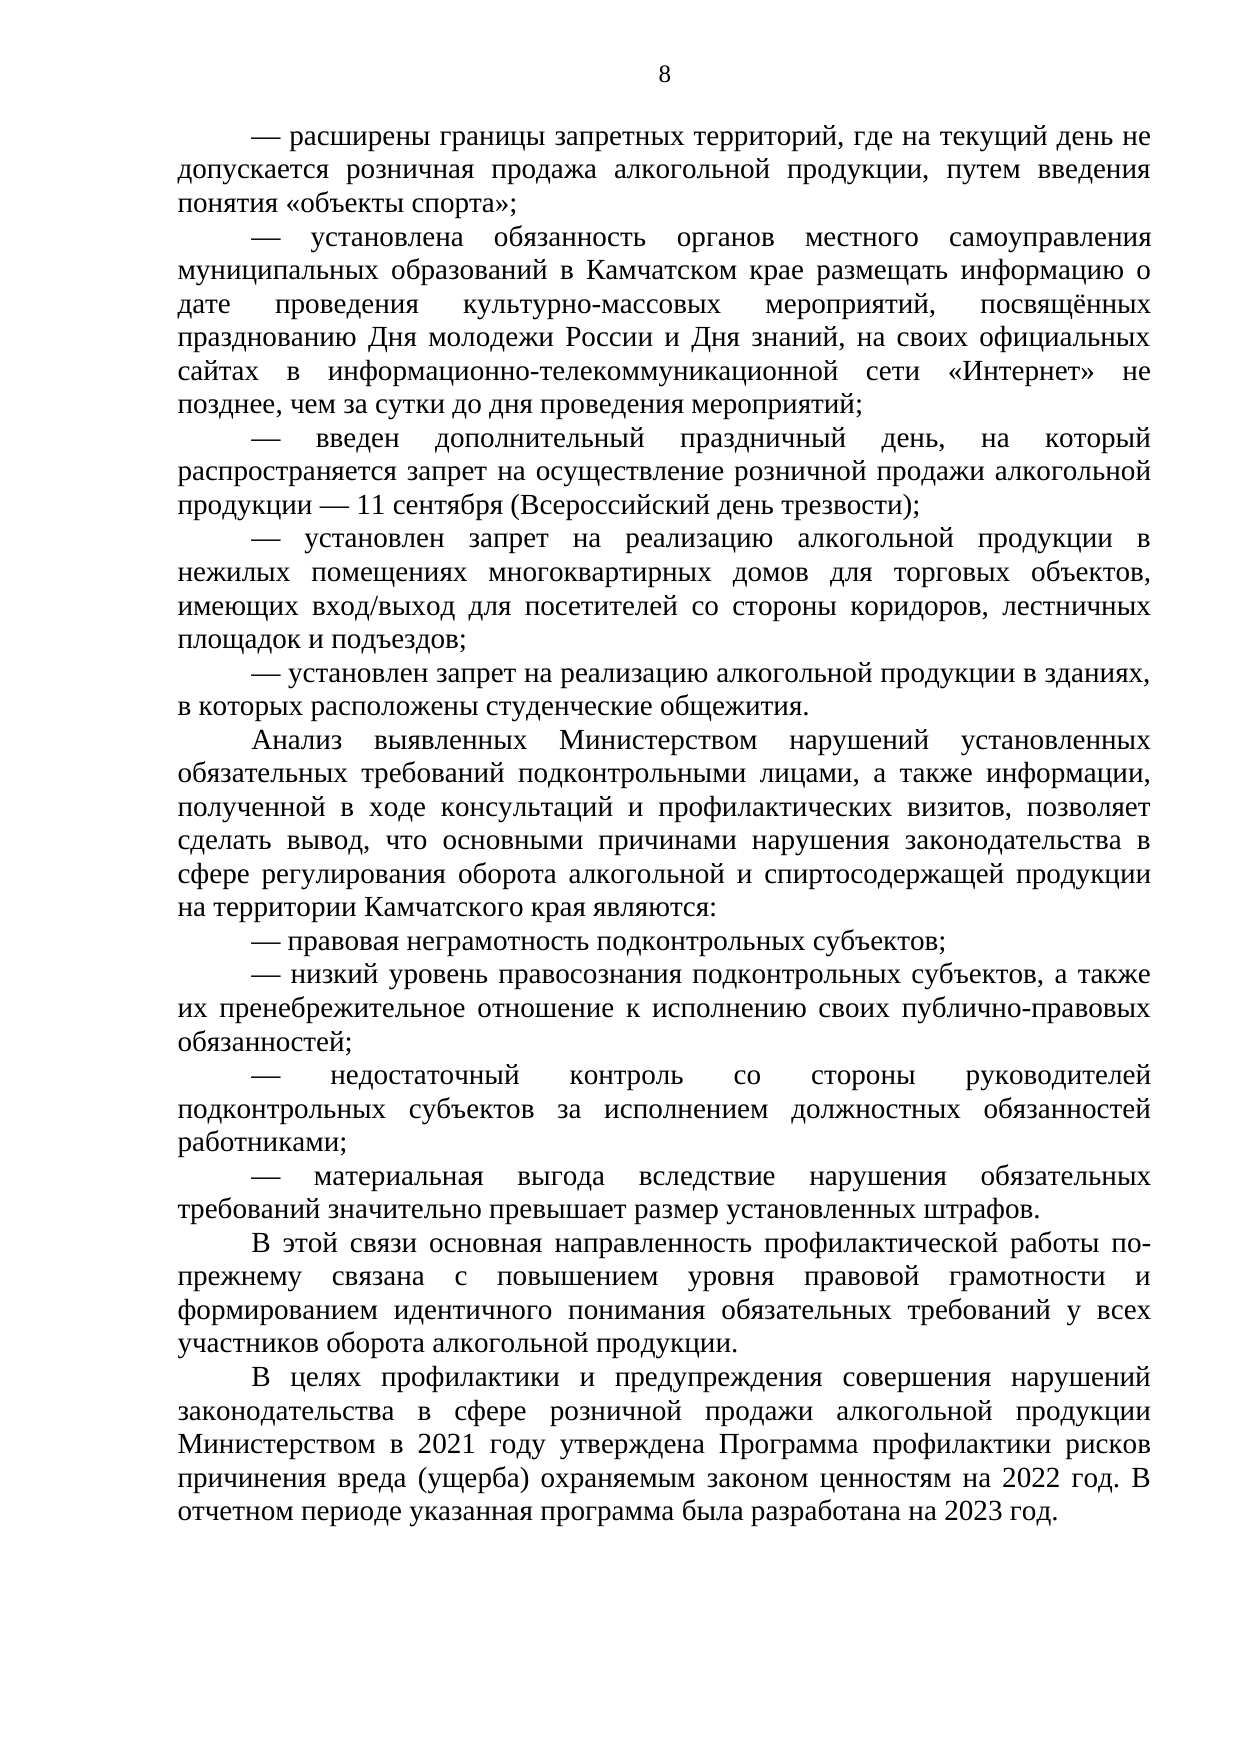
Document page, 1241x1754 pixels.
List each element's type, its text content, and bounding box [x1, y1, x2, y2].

text — введен дополнительный праздничный день, на который распространяется запрет на осуществление розничной продажи алкогольной продукции — 11 сентября (Всероссийский день трезвости); [177, 420, 1152, 521]
text В целях профилактики и предупреждения совершения нарушений законодательства в сфере розничной продажи алкогольной продукции Министерством в 2021 году утверждена Программа профилактики рисков причинения вреда (ущерба) охраняемым законом ценностям на 2022 год. В отчетном периоде указанная программа была разработана на 2023 год. [177, 1359, 1152, 1527]
text — правовая неграмотность подконтрольных субъектов; [177, 923, 1152, 957]
text — установлен запрет на реализацию алкогольной продукции в зданиях, в которых расположены студенческие общежития. [177, 655, 1152, 722]
text — недостаточный контроль со стороны руководителей подконтрольных субъектов за исполнением должностных обязанностей работниками; [177, 1057, 1152, 1158]
text — установлена обязанность органов местного самоуправления муниципальных образований в Камчатском крае размещать информацию о дате проведения культурно-массовых мероприятий, посвящённых празднованию Дня молодежи России и Дня знаний, на своих официальных сайтах в информационно-телекоммуникационной сети «Интернет» не позднее, чем за сутки до дня проведения мероприятий; [177, 219, 1152, 420]
text — расширены границы запретных территорий, где на текущий день не допускается розничная продажа алкогольной продукции, путем введения понятия «объекты спорта»; [177, 118, 1152, 219]
text В этой связи основная направленность профилактической работы по- прежнему связана с повышением уровня правовой грамотности и формированием идентичного понимания обязательных требований у всех участников оборота алкогольной продукции. [177, 1225, 1152, 1359]
text — низкий уровень правосознания подконтрольных субъектов, а также их пренебрежительное отношение к исполнению своих публично-правовых обязанностей; [177, 957, 1152, 1057]
text Анализ выявленных Министерством нарушений установленных обязательных требований подконтрольными лицами, а также информации, полученной в ходе консультаций и профилактических визитов, позволяет сделать вывод, что основными причинами нарушения законодательства в сфере регулирования оборота алкогольной и спиртосодержащей продукции на территории Камчатского края являются: [177, 722, 1152, 923]
text — установлен запрет на реализацию алкогольной продукции в нежилых помещениях многоквартирных домов для торговых объектов, имеющих вход/выход для посетителей со стороны коридоров, лестничных площадок и подъездов; [177, 521, 1152, 655]
text — материальная выгода вследствие нарушения обязательных требований значительно превышает размер установленных штрафов. [177, 1158, 1152, 1225]
